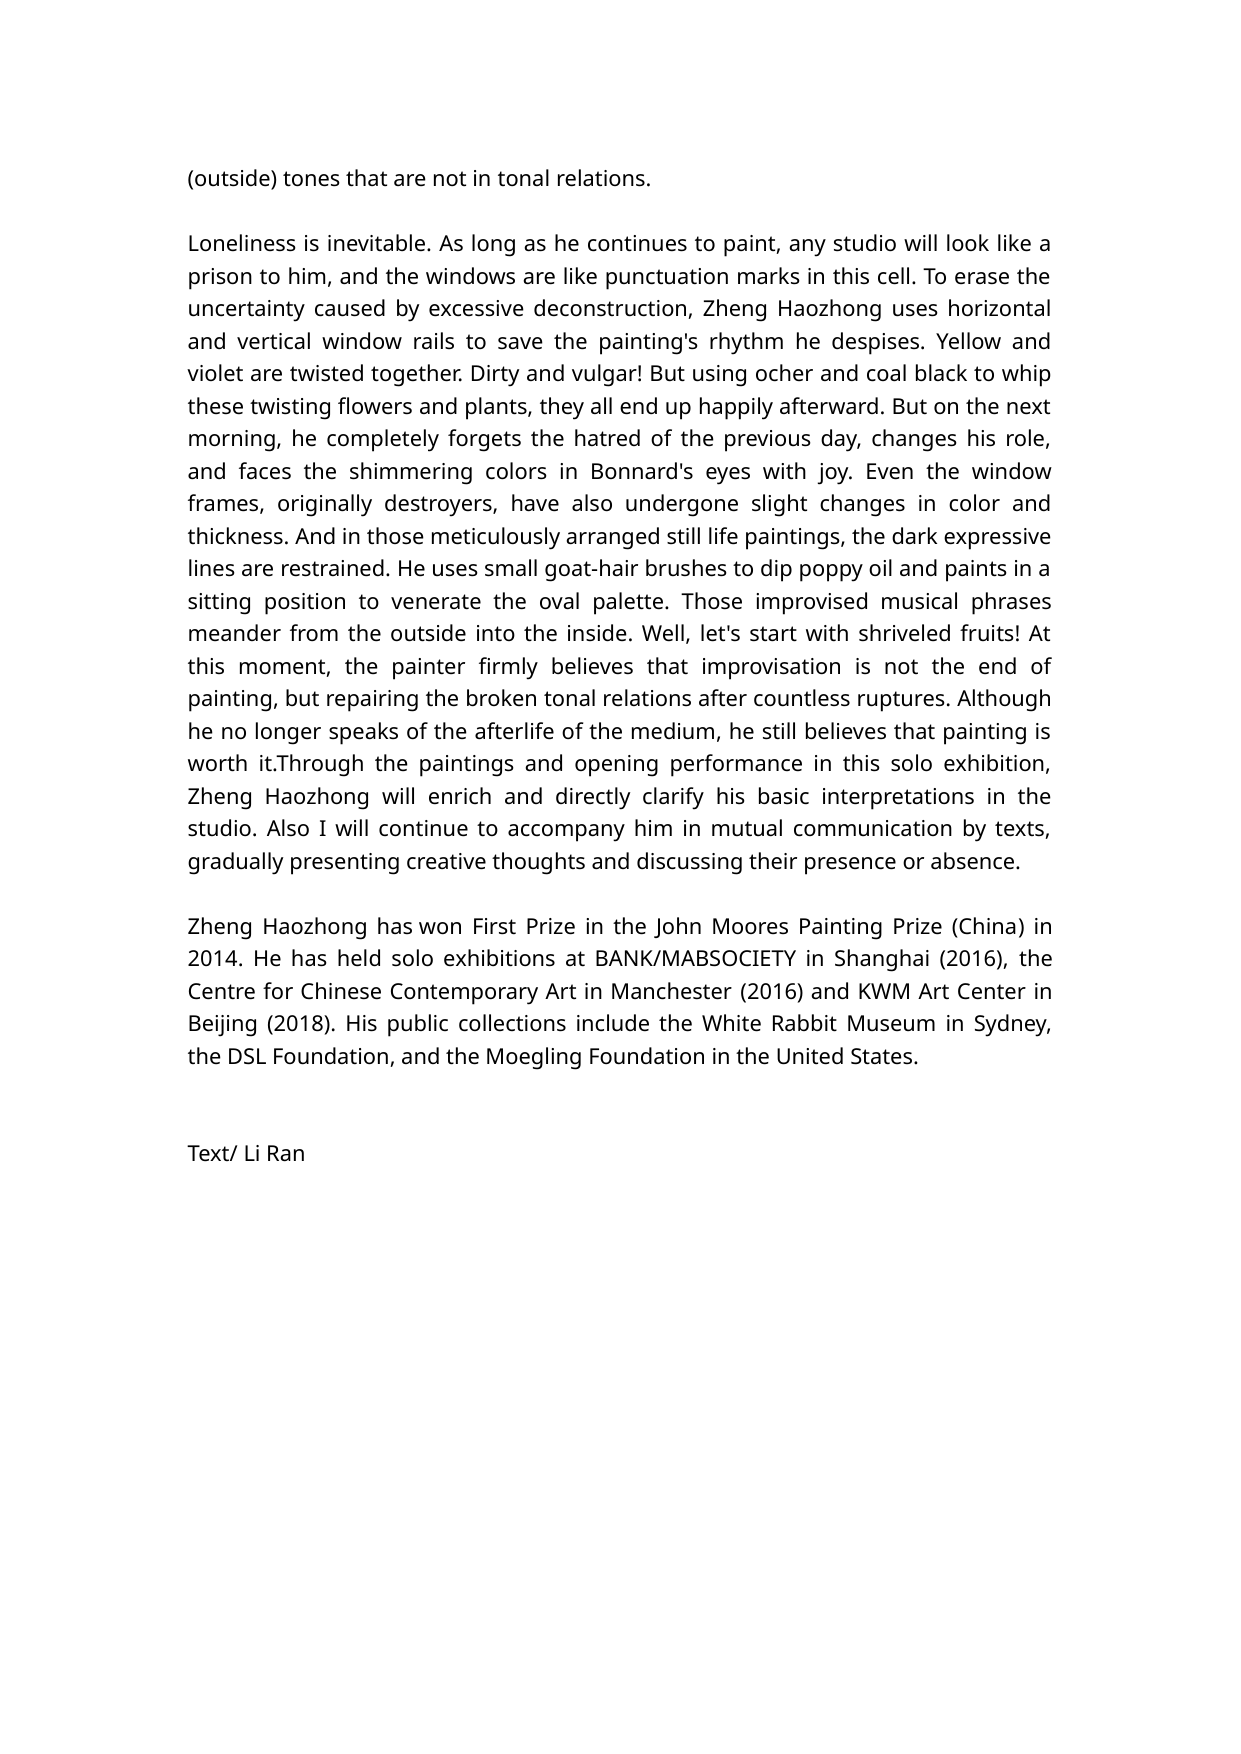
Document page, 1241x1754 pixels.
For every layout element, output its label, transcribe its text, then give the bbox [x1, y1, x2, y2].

text Zheng Haozhong has won First Prize in the John Moores Painting Prize (China) in 2014. He has held solo exhibitions at BANK/MABSOCIETY in Shanghai (2016), the Centre for Chinese Contemporary Art in Manchester (2016) and KWM Art Center in Beijing (2018). His public collections include the White Rabbit Museum in Sydney, the DSL Foundation, and the Moegling Foundation in the United States. [187, 909, 1053, 1072]
text Text/ Li Ran [187, 1137, 1053, 1169]
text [187, 162, 1053, 194]
text Loneliness is inevitable. As long as he continues to paint, any studio will look like a prison to him, and the windows are like punctuation marks in this cell. To erase the uncertainty caused by excessive deconstruction, Zheng Haozhong uses horizontal and vertical window rails to save the painting's rhythm he despises. Yellow and violet are twisted together. Dirty and vulgar! But using ocher and coal black to whip these twisting flowers and plants, they all end up happily afterward. But on the next morning, he completely forgets the hatred of the previous day, changes his role, and faces the shimmering colors in Bonnard's eyes with joy. Even the window frames, originally destroyers, have also undergone slight changes in color and thickness. And in those meticulously arranged still life paintings, the dark expressive lines are restrained. He uses small goat-hair brushes to dip poppy oil and paints in a sitting position to venerate the oval palette. Those improvised musical phrases meander from the outside into the inside. Well, let's start with shriveled fruits! At this moment, the painter firmly believes that improvisation is not the end of painting, but repairing the broken tonal relations after countless ruptures. Although he no longer speaks of the afterlife of the medium, he still believes that painting is worth it.Through the paintings and opening performance in this solo exhibition, Zheng Haozhong will enrich and directly clarify his basic interpretations in the studio. Also I will continue to accompany him in mutual communication by texts, gradually presenting creative thoughts and discussing their presence or absence. [187, 227, 1053, 877]
